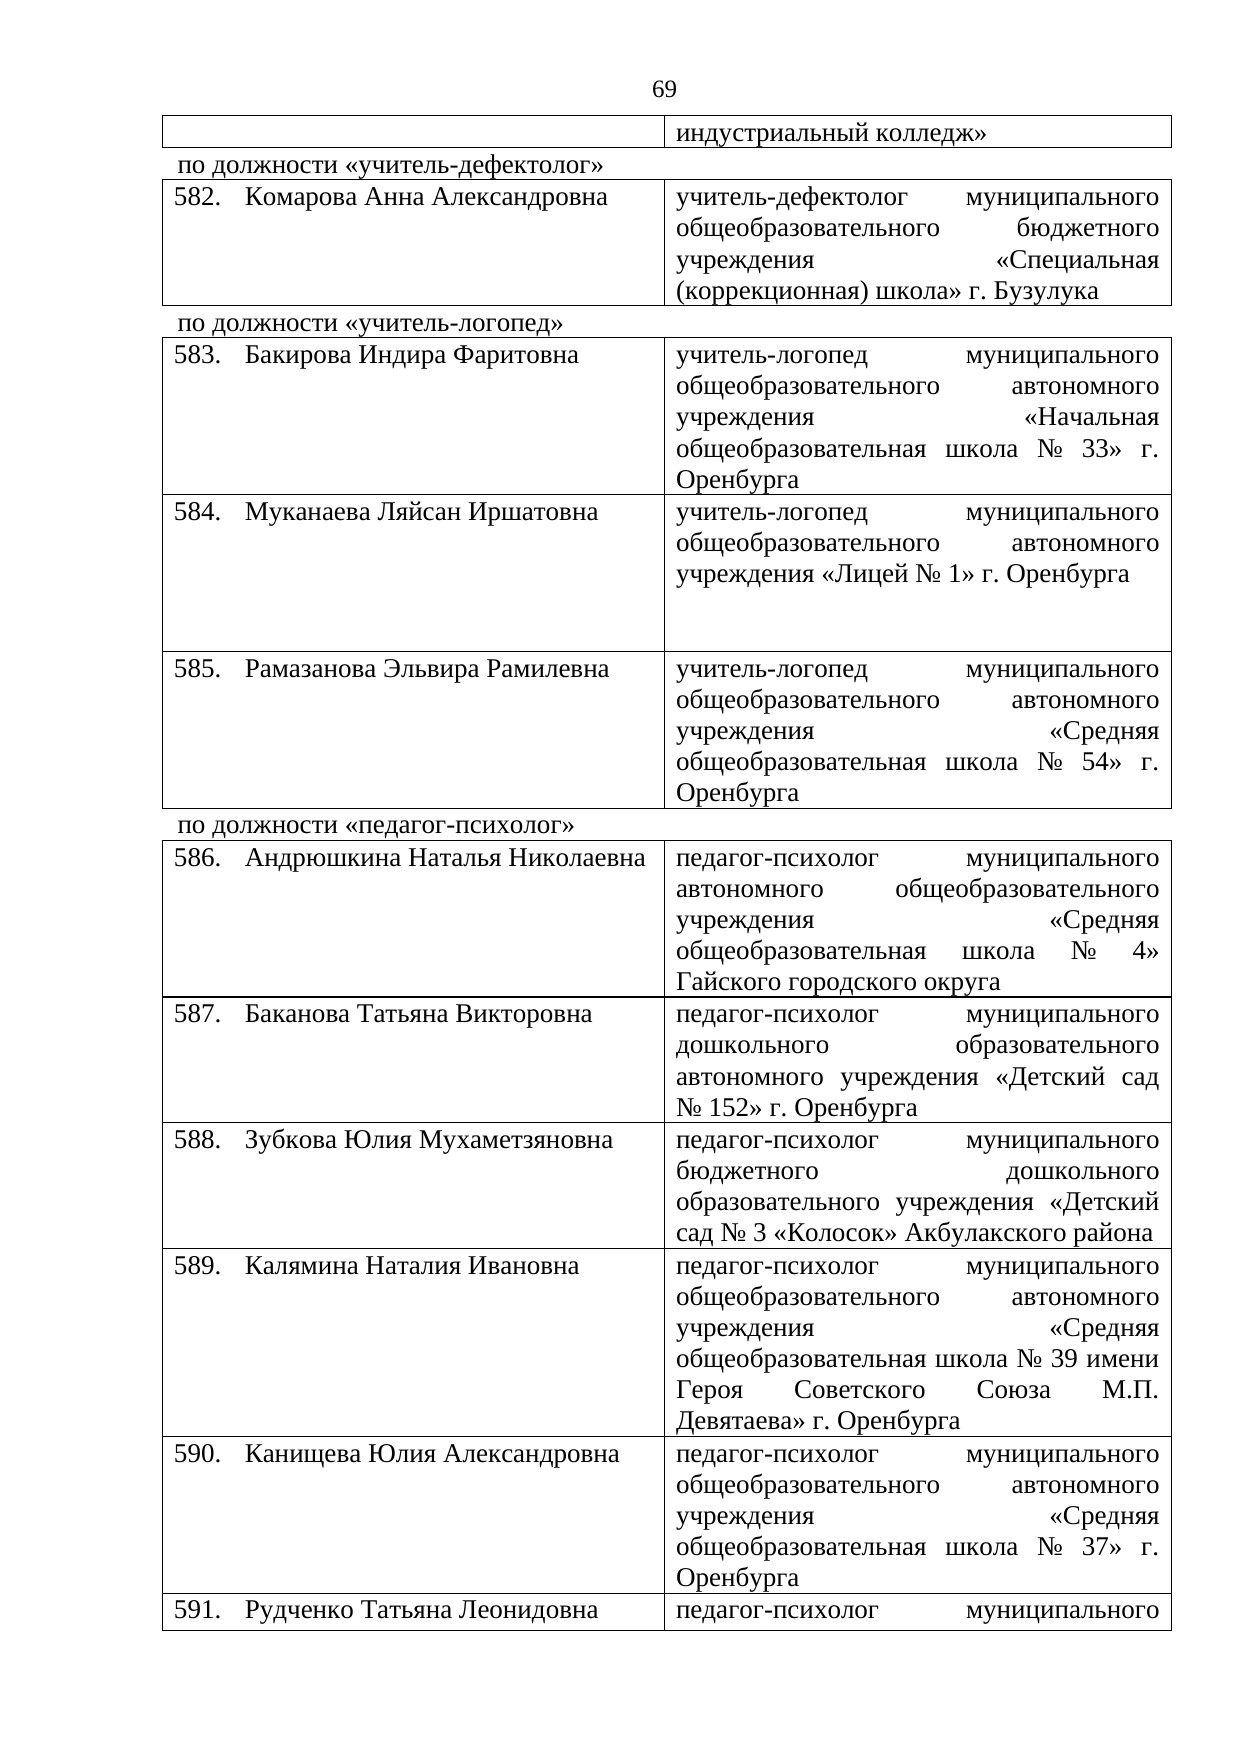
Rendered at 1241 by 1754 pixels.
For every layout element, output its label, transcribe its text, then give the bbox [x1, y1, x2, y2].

table_cell Канищева Юлия Александровна [233, 1437, 664, 1592]
text по должности «учитель-логопед» [177, 306, 1152, 337]
table_cell [163, 1594, 233, 1630]
table_cell Калямина Наталия Ивановна [233, 1249, 664, 1436]
table_header Комарова Анна Александровна [233, 180, 664, 305]
table_cell [163, 1437, 233, 1592]
table_header [163, 338, 233, 494]
text по должности «учитель-дефектолог» [177, 148, 1152, 179]
table_cell [163, 1123, 233, 1248]
table_cell [163, 652, 233, 807]
table_cell Рамазанова Эльвира Рамилевна [233, 652, 664, 807]
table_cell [233, 1594, 664, 1630]
table_header Андрюшкина Наталья Николаевна [233, 841, 664, 996]
table_header [163, 116, 233, 147]
table_cell Зубкова Юлия Мухаметзяновна [233, 1123, 664, 1248]
table_cell [163, 495, 233, 651]
table_header педагог-психолог муниципального автономного общеобразовательного учреждения «Средняя общеобразовательная школа № 4» Гайского городского округа [665, 841, 1171, 996]
table_cell педагог-психолог муниципального общеобразовательного автономного учреждения «Средняя общеобразовательная школа № 39 имени Героя Советского Союза М.П. Девятаева» г. Оренбурга [665, 1249, 1171, 1436]
table_cell Баканова Татьяна Викторовна [233, 998, 664, 1122]
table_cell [665, 1594, 1171, 1630]
table_header [163, 180, 233, 305]
table_cell учитель-логопед муниципального общеобразовательного автономного учреждения «Средняя общеобразовательная школа № 54» г. Оренбурга [665, 652, 1171, 807]
table_cell педагог-психолог муниципального бюджетного дошкольного образовательного учреждения «Детский сад № 3 «Колосок» Акбулакского района [665, 1123, 1171, 1248]
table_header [665, 116, 1171, 147]
table_header [163, 841, 233, 996]
table_cell [163, 998, 233, 1122]
text по должности «педагог-психолог» [177, 809, 1152, 840]
table_header Бакирова Индира Фаритовна [233, 338, 664, 494]
table_cell [163, 1249, 233, 1436]
table_cell учитель-логопед муниципального общеобразовательного автономного учреждения «Лицей № 1» г. Оренбурга [665, 495, 1171, 651]
table_cell Муканаева Ляйсан Иршатовна [233, 495, 664, 651]
table_header учитель-логопед муниципального общеобразовательного автономного учреждения «Начальная общеобразовательная школа № 33» г. Оренбурга [665, 338, 1171, 494]
table_cell педагог-психолог муниципального дошкольного образовательного автономного учреждения «Детский сад № 152» г. Оренбурга [665, 998, 1171, 1122]
table_cell педагог-психолог муниципального общеобразовательного автономного учреждения «Средняя общеобразовательная школа № 37» г. Оренбурга [665, 1437, 1171, 1592]
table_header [233, 116, 664, 147]
table_header учитель-дефектолог муниципального общеобразовательного бюджетного учреждения «Специальная (коррекционная) школа» г. Бузулука [665, 180, 1171, 305]
